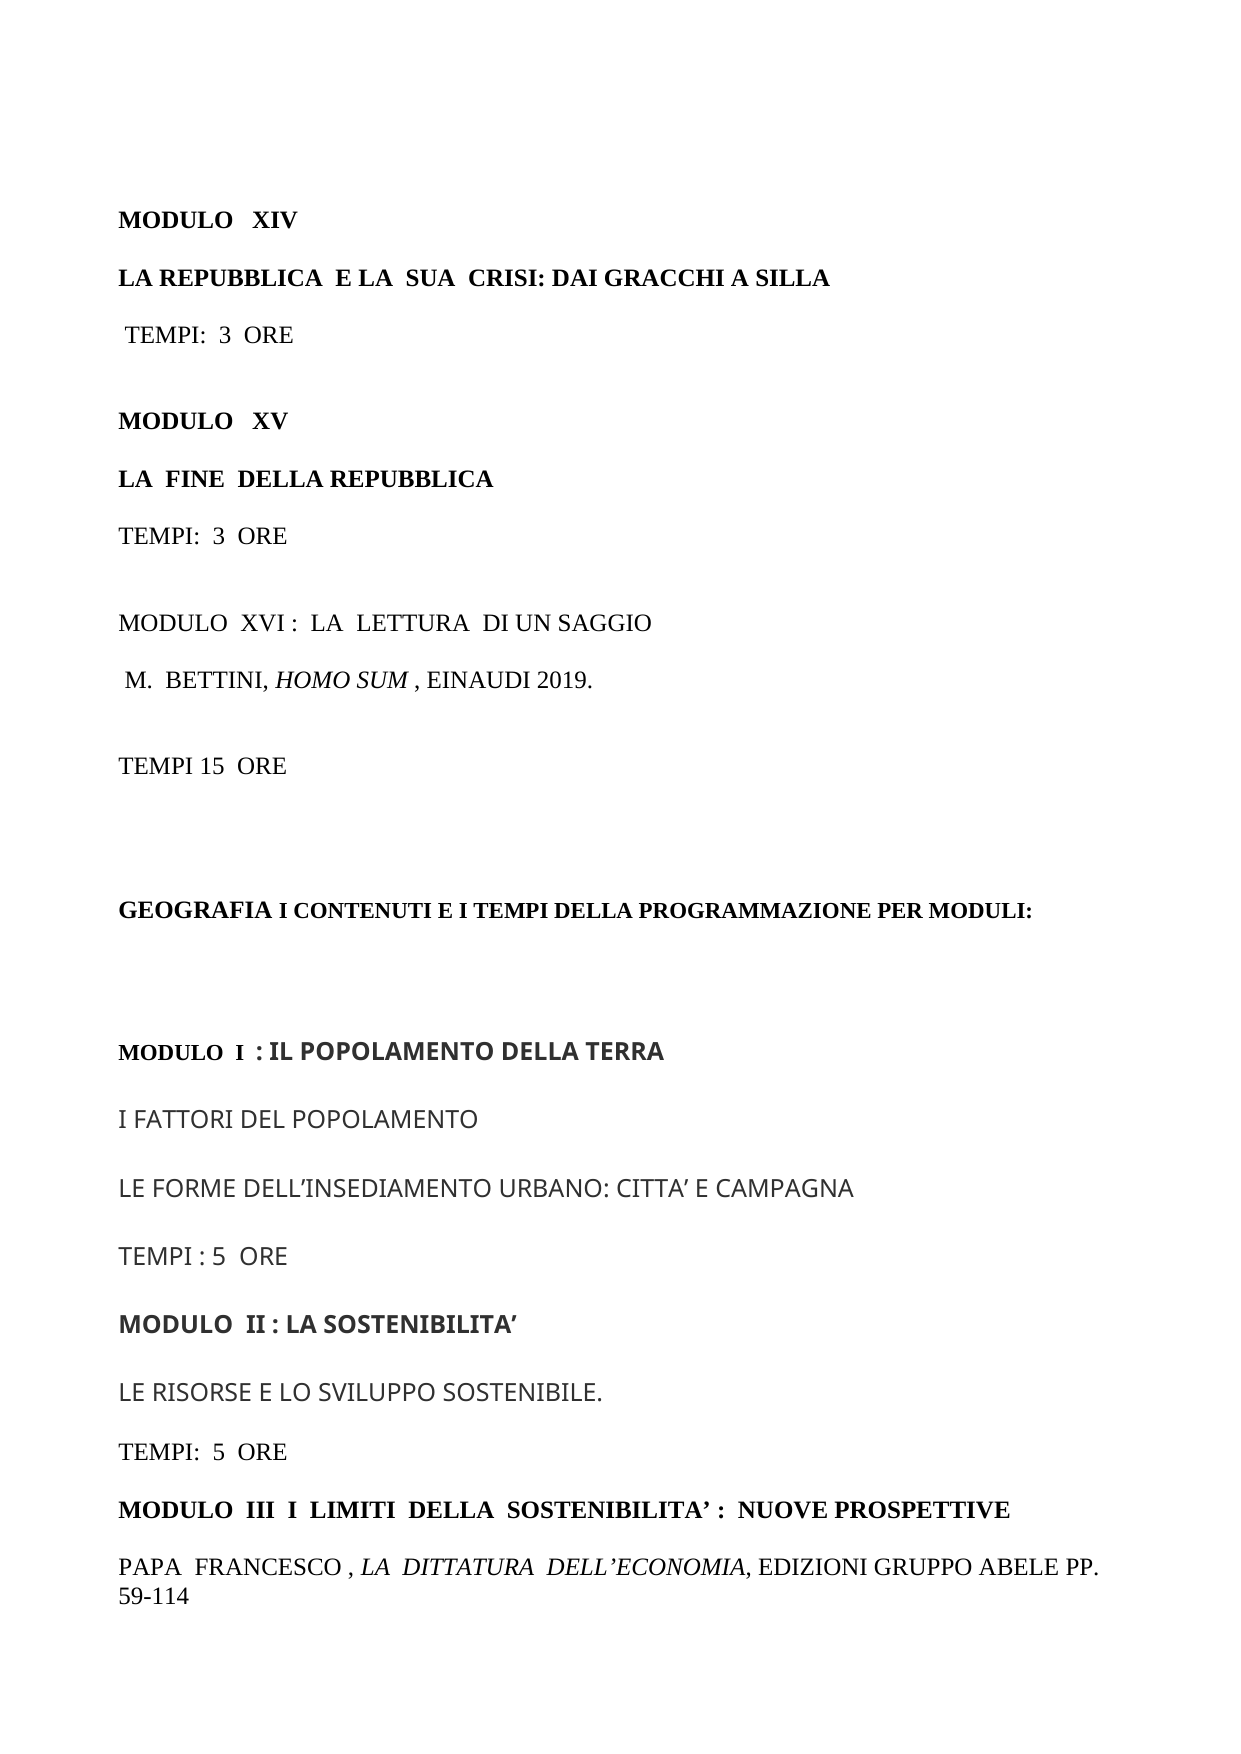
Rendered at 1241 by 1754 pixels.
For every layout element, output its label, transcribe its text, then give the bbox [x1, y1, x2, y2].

text TEMPI: 3 ORE [118, 320, 1122, 349]
text LE RISORSE E LO SVILUPPO SOSTENIBILE. [118, 1375, 1122, 1409]
text TEMPI : 5 ORE [118, 1238, 1122, 1272]
text TEMPI: 3 ORE [118, 521, 1122, 550]
text TEMPI 15 ORE [118, 751, 1122, 780]
text TEMPI: 5 ORE [118, 1437, 1122, 1466]
text LA FINE DELLA REPUBBLICA [118, 464, 1122, 493]
text MODULO XV [118, 406, 1122, 435]
text M. BETTINI, HOMO SUM , EINAUDI 2019. [118, 665, 1122, 694]
text LA REPUBBLICA E LA SUA CRISI: DAI GRACCHI A SILLA [118, 263, 1122, 291]
text MODULO XIV [118, 205, 1122, 234]
text MODULO XVI : LA LETTURA DI UN SAGGIO [118, 608, 1122, 636]
text MODULO III I LIMITI DELLA SOSTENIBILITA’ : NUOVE PROSPETTIVE [118, 1495, 1122, 1524]
text PAPA FRANCESCO , LA DITTATURA DELL’ECONOMIA, EDIZIONI GRUPPO ABELE PP. 59-114 [118, 1552, 1122, 1610]
text MODULO I : IL POPOLAMENTO DELLA TERRA [118, 1034, 1122, 1068]
text MODULO II : LA SOSTENIBILITA’ [118, 1307, 1122, 1341]
text GEOGRAFIA I CONTENUTI E I TEMPI DELLA PROGRAMMAZIONE PER MODULI: [118, 895, 1122, 924]
text I FATTORI DEL POPOLAMENTO LE FORME DELL’INSEDIAMENTO URBANO: CITTA’ E CAMPAGNA [118, 1102, 1122, 1204]
